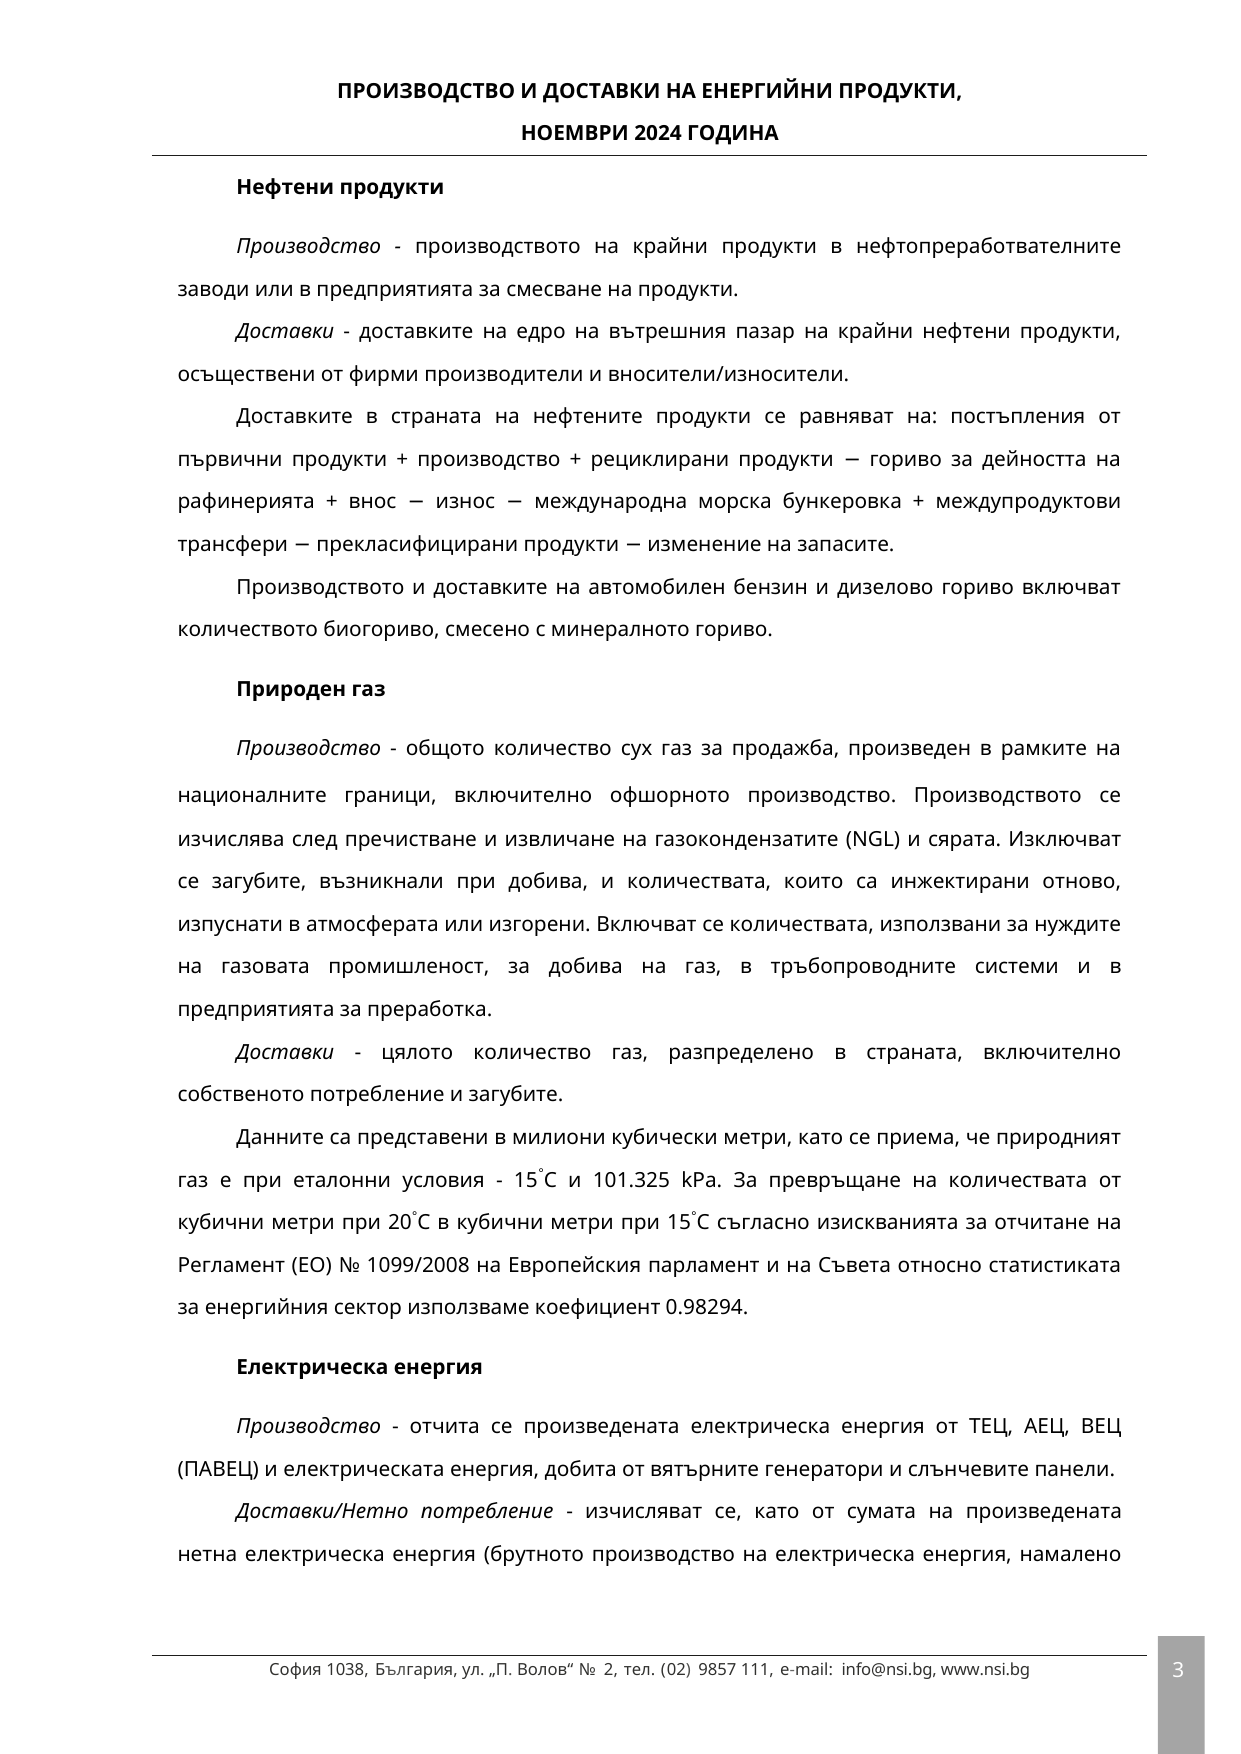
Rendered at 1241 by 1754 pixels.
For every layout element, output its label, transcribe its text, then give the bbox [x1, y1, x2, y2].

text Производство - общото количество сух газ за продажба, произведен в рамките на националните граници, включително офшорното производство. Производството се изчислява след пречистване и извличане на газокондензатите (NGL) и сярата. Изключват се загубите, възникнали при добива, и количествата, които са инжектирани отново, изпуснати в атмосферата или изгорени. Включват се количествата, използвани за нуждите на газовата промишленост, за добива на газ, в тръбопроводните системи и в предприятията за преработка. [177, 733, 1122, 1023]
text Доставките в страната на нефтените продукти се равняват на: постъпления от първични продукти + производство + рециклирани продукти − гориво за дейността на рафинерията + внос − износ − международна морска бункеровка + междупродуктови трансфери − прекласифицирани продукти − изменение на запасите. [177, 401, 1122, 558]
text Производство - отчита се произведената електрическа енергия от ТЕЦ, АЕЦ, ВЕЦ (ПАВЕЦ) и електрическата енергия, добита от вятърните генератори и слънчевите панели. [177, 1411, 1122, 1482]
text Производството и доставките на автомобилен бензин и дизелово гориво включват количеството биогориво, смесено с минералното гориво. [177, 572, 1122, 643]
text Природен газ [177, 674, 1122, 702]
text Електрическа енергия [177, 1352, 1122, 1380]
text Доставки - доставките на едро на вътрешния пазар на крайни нефтени продукти, осъществени от фирми производители и вносители/износители. [177, 316, 1122, 387]
text Данните са представени в милиони кубически метри, като се приема, че природният газ е при еталонни условия - 15°С и 101.325 kPa. За превръщане на количествата от кубични метри при 20°С в кубични метри при 15°С съгласно изискванията за отчитане на Регламент (ЕО) № 1099/2008 на Европейския парламент и на Съвета относно статистиката за енергийния сектор използваме коефициент 0.98294. [177, 1122, 1122, 1321]
text Производство - производството на крайни продукти в нефтопреработвателните заводи или в предприятията за смесване на продукти. [177, 231, 1122, 302]
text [177, 1496, 1122, 1567]
text Доставки - цялото количество газ, разпределено в страната, включително собственото потребление и загубите. [177, 1037, 1122, 1108]
text Нефтени продукти [177, 172, 1122, 200]
